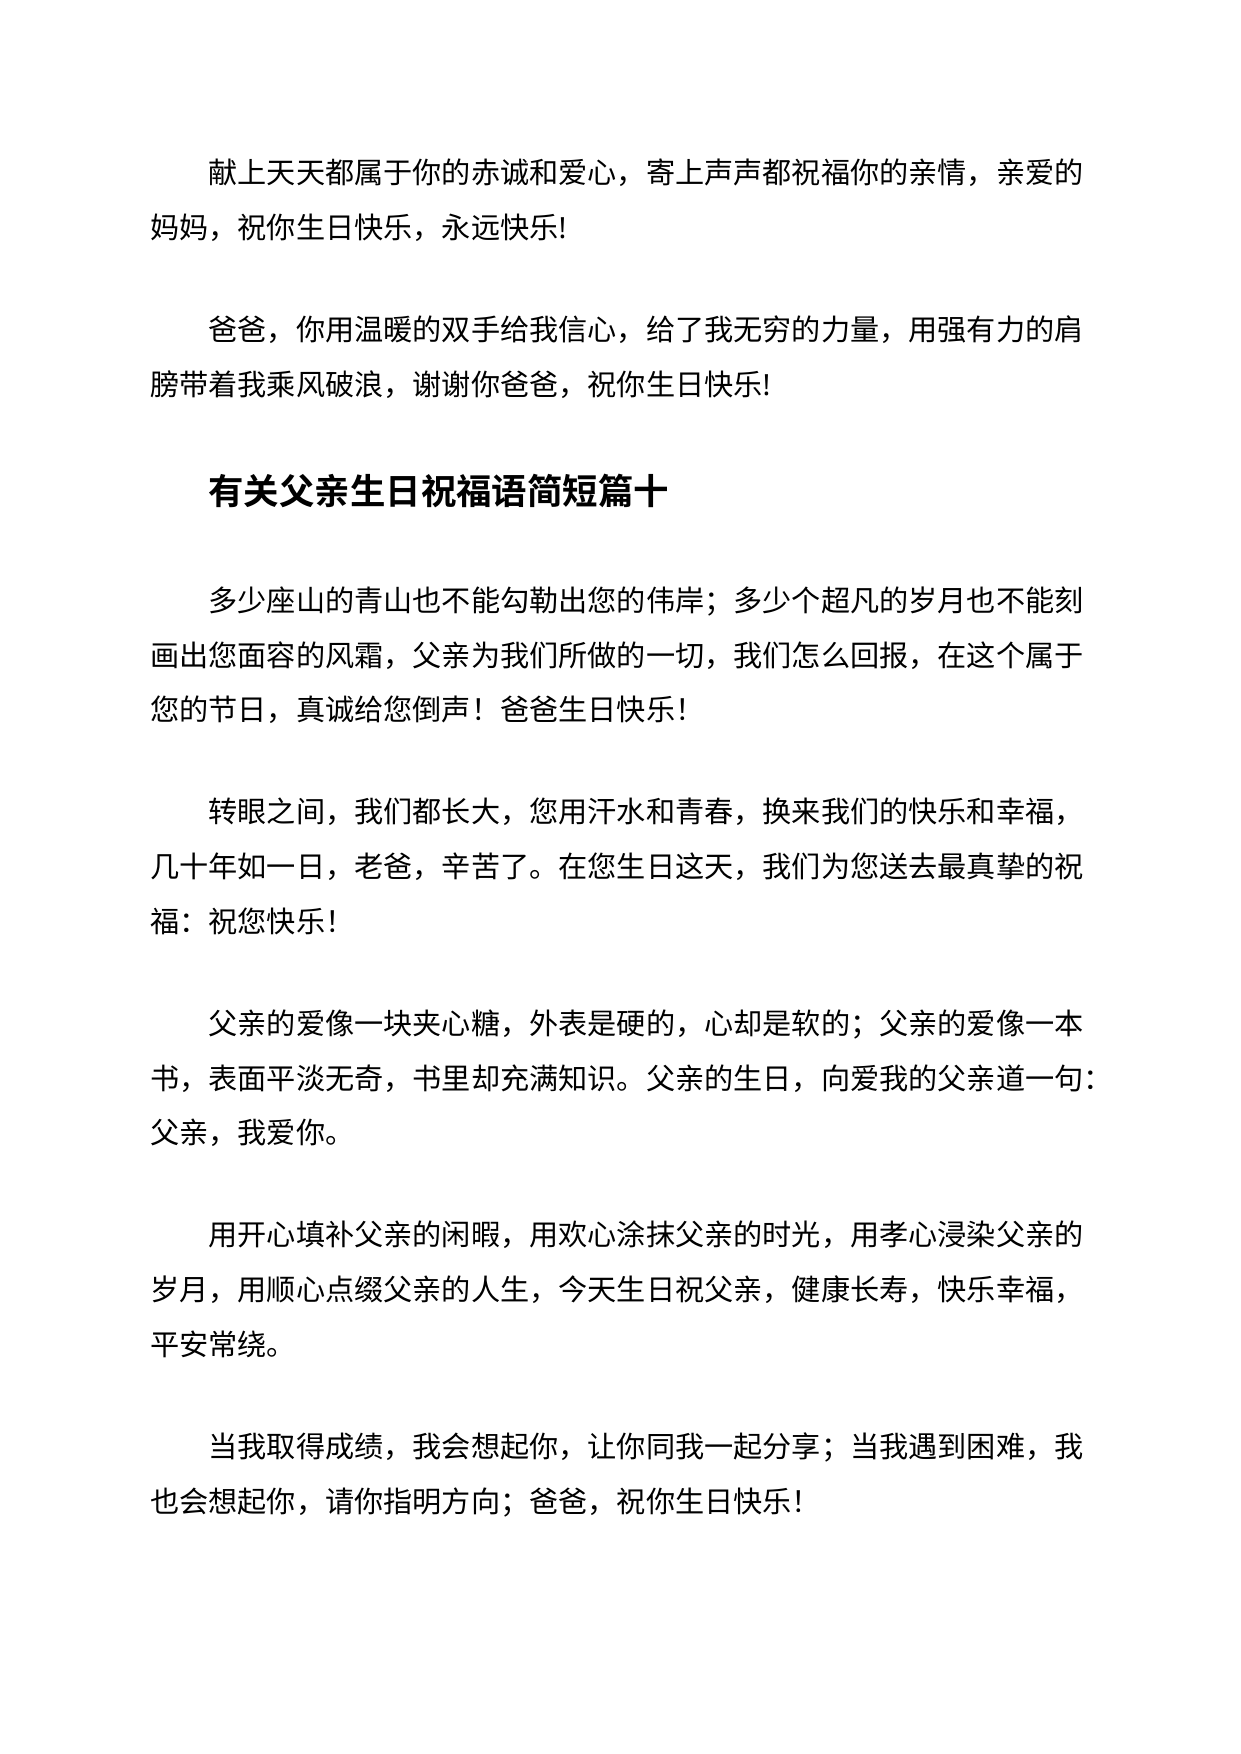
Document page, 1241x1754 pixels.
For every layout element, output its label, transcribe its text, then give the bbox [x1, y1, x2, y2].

text 有关父亲生日祝福语简短篇十 [150, 464, 1090, 515]
text 父亲的爱像一块夹心糖，外表是硬的，心却是软的；父亲的爱像一本书，表面平淡无奇，书里却充满知识。父亲的生日，向爱我的父亲道一句：父亲，我爱你。 [150, 1000, 1090, 1152]
text 转眼之间，我们都长大，您用汗水和青春，换来我们的快乐和幸福，几十年如一日，老爸，辛苦了。在您生日这天，我们为您送去最真挚的祝福：祝您快乐！ [150, 789, 1090, 941]
text 多少座山的青山也不能勾勒出您的伟岸；多少个超凡的岁月也不能刻画出您面容的风霜，父亲为我们所做的一切，我们怎么回报，在这个属于您的节日，真诚给您倒声！爸爸生日快乐！ [150, 577, 1090, 729]
text 爸爸，你用温暖的双手给我信心，给了我无穷的力量，用强有力的肩膀带着我乘风破浪，谢谢你爸爸，祝你生日快乐! [150, 307, 1090, 404]
text 献上天天都属于你的赤诚和爱心，寄上声声都祝福你的亲情，亲爱的妈妈，祝你生日快乐，永远快乐! [150, 150, 1090, 247]
text 当我取得成绩，我会想起你，让你同我一起分享；当我遇到困难，我也会想起你，请你指明方向；爸爸，祝你生日快乐！ [150, 1423, 1090, 1521]
text 用开心填补父亲的闲暇，用欢心涂抹父亲的时光，用孝心浸染父亲的岁月，用顺心点缀父亲的人生，今天生日祝父亲，健康长寿，快乐幸福，平安常绕。 [150, 1212, 1090, 1364]
